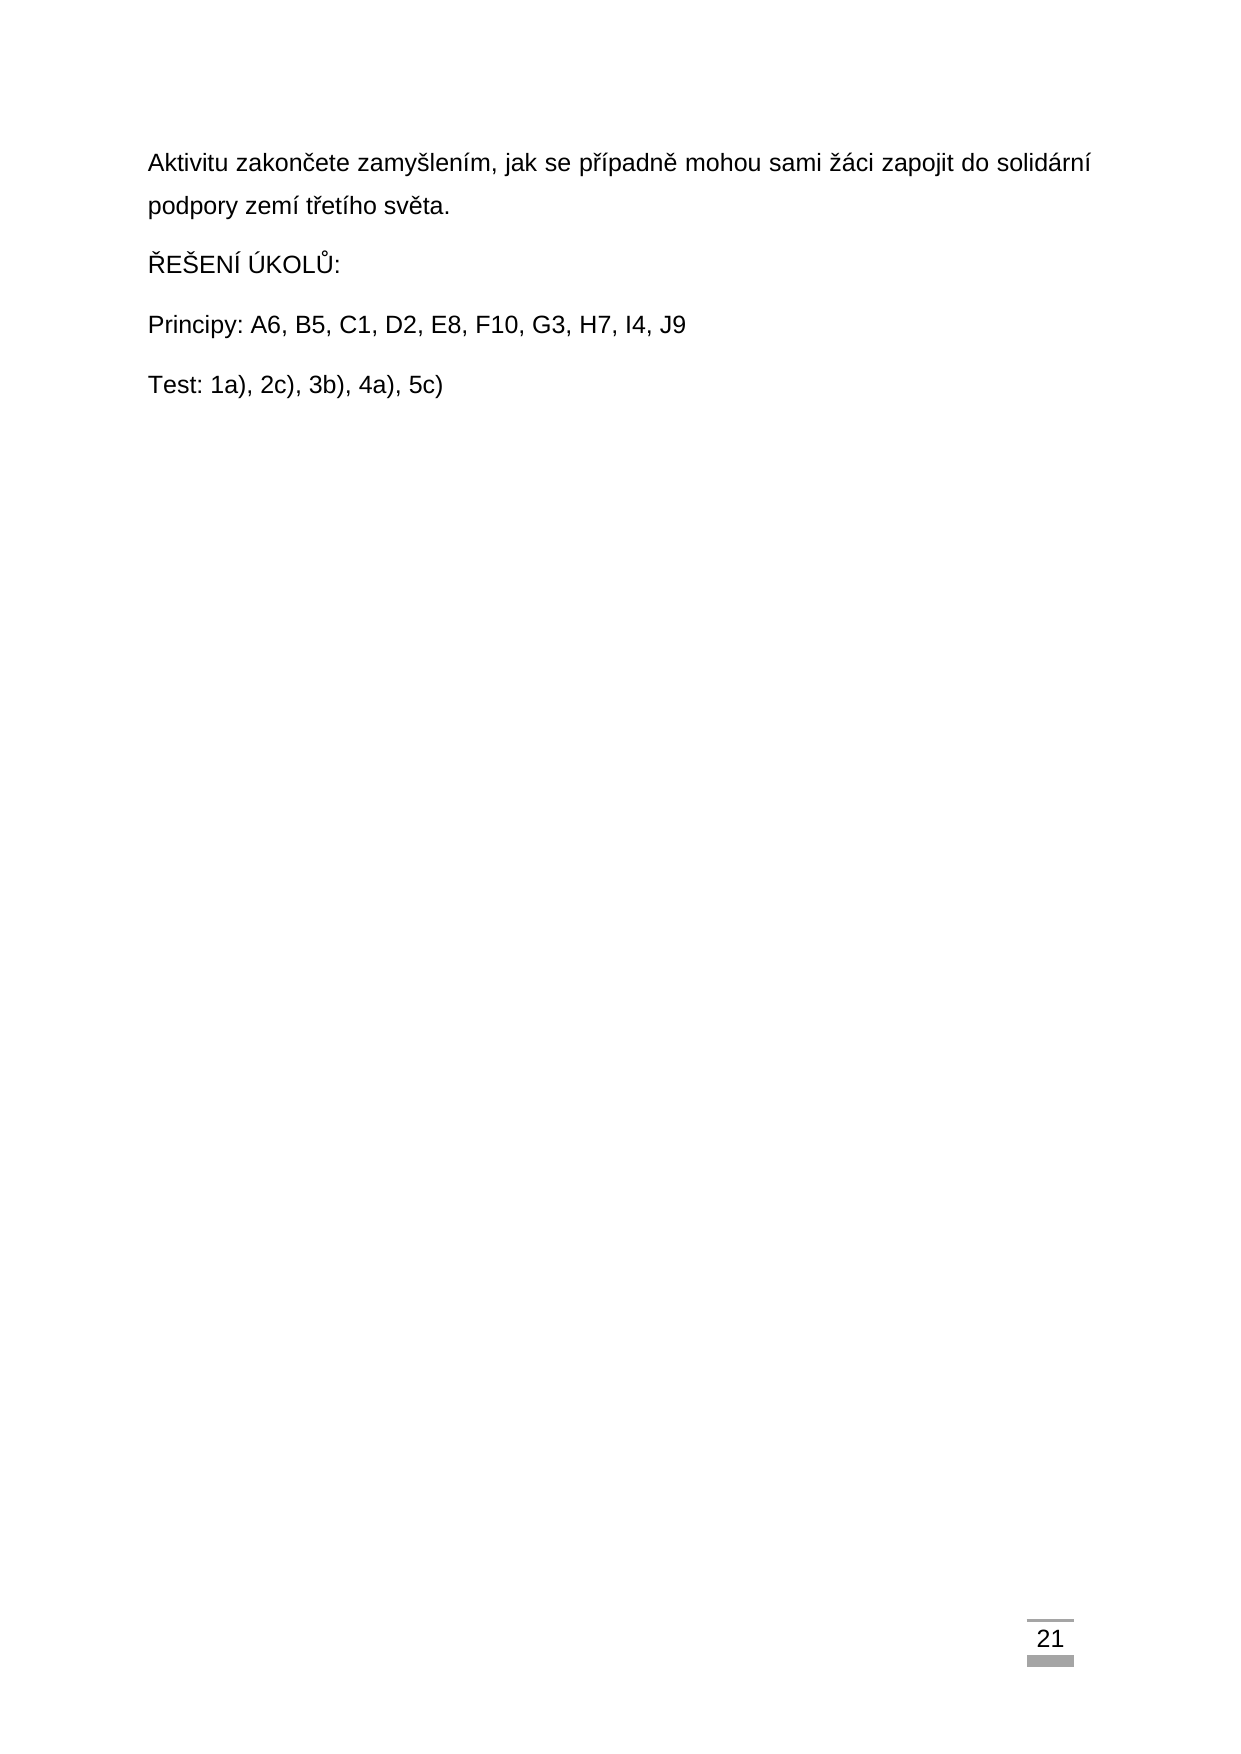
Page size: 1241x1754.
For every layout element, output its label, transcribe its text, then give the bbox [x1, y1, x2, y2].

text Principy: A6, B5, C1, D2, E8, F10, G3, H7, I4, J9 [148, 310, 1093, 339]
text Test: 1a), 2c), 3b), 4a), 5c) [148, 370, 1093, 399]
text ŘEŠENÍ ÚKOLŮ: [148, 251, 1093, 279]
text Aktivitu zakončete zamyšlením, jak se případně mohou sami žáci zapojit do solidární podpory zemí třetího světa. [148, 148, 1093, 219]
